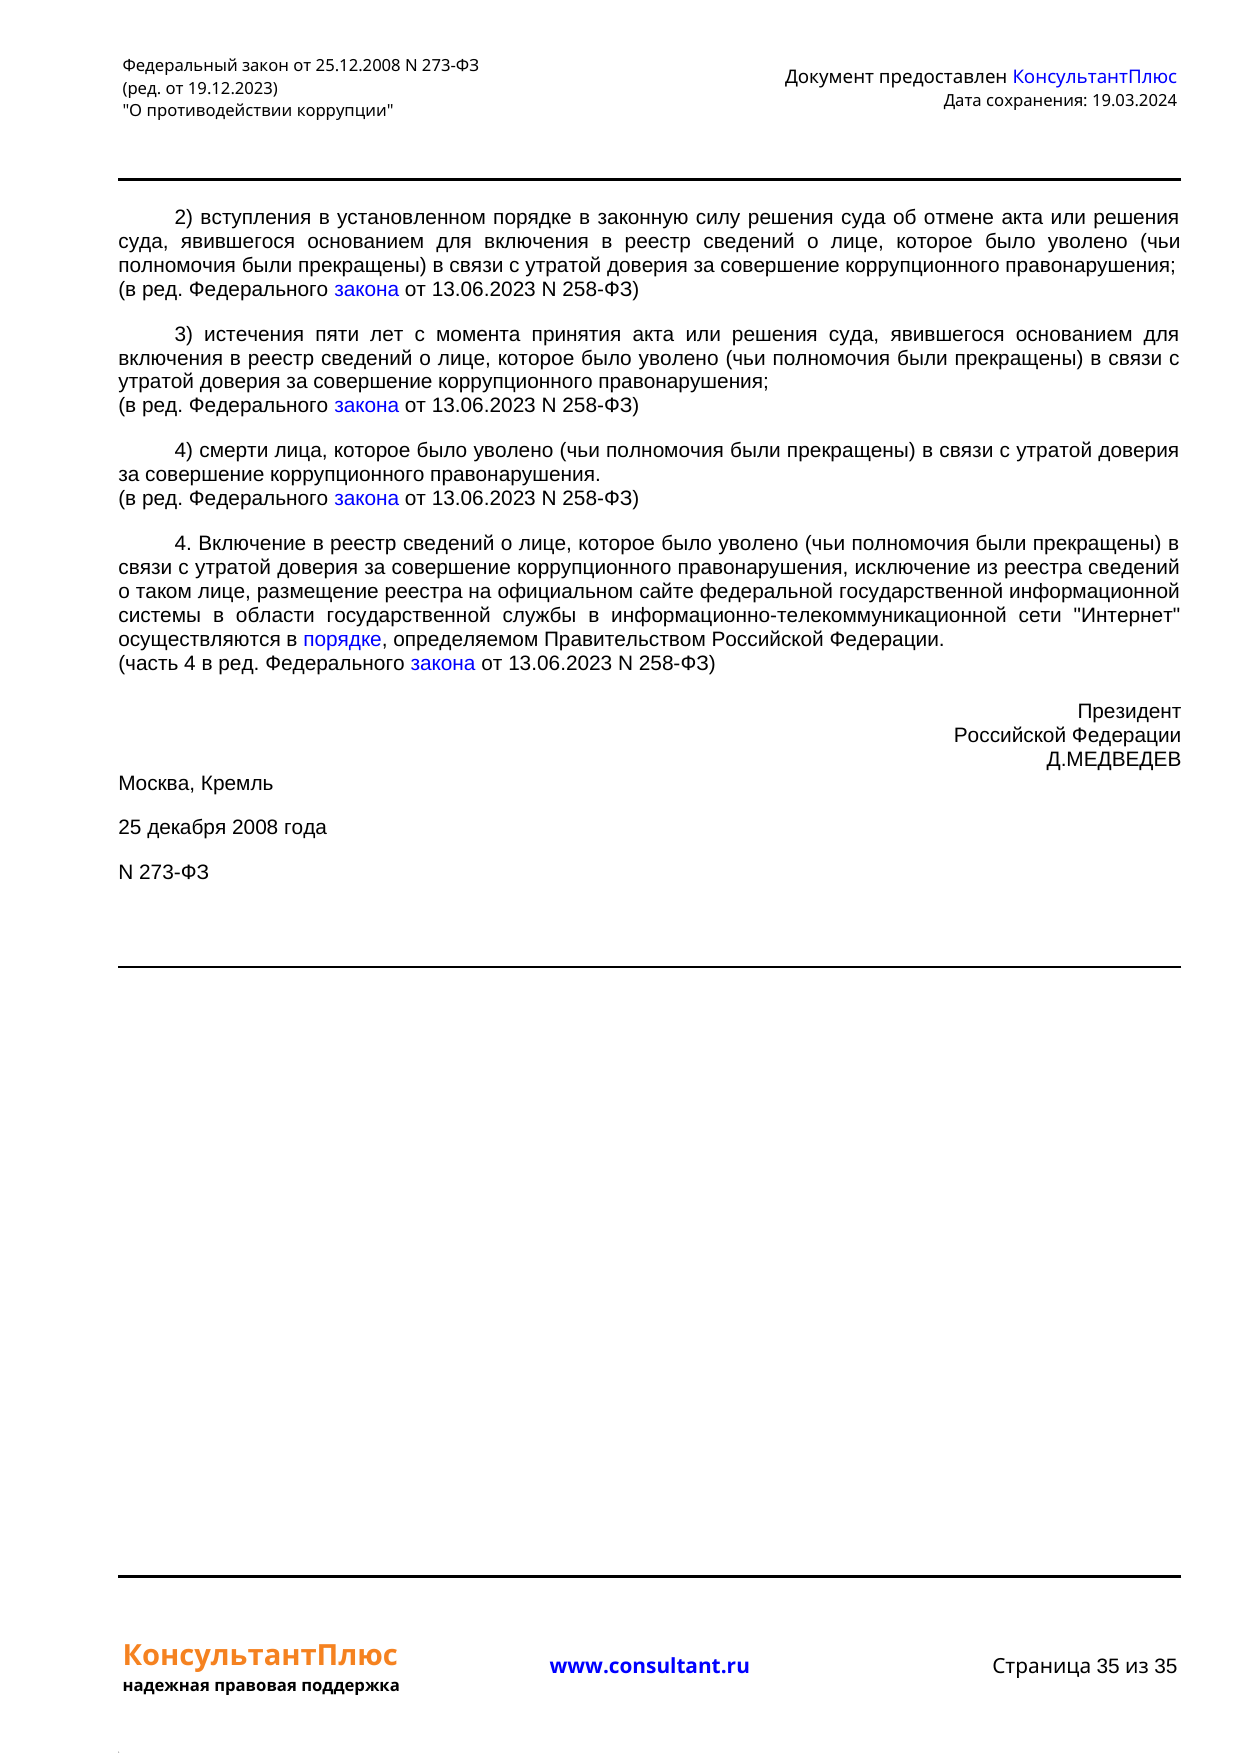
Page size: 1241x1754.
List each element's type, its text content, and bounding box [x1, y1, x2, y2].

text N 273-ФЗ [118, 860, 1181, 884]
text 4) смерти лица, которое было уволено (чьи полномочия были прекращены) в связи с утратой доверия за совершение коррупционного правонарушения. [118, 438, 1181, 486]
text 25 декабря 2008 года [118, 815, 1181, 839]
text Российской Федерации [118, 722, 1181, 746]
text 3) истечения пяти лет с момента принятия акта или решения суда, явившегося основанием для включения в реестр сведений о лице, которое было уволено (чьи полномочия были прекращены) в связи с утратой доверия за совершение коррупционного правонарушения; [118, 321, 1181, 393]
text Президент [118, 698, 1181, 722]
text (в ред. Федерального закона от 13.06.2023 N 258-ФЗ) [118, 277, 1181, 301]
text 4. Включение в реестр сведений о лице, которое было уволено (чьи полномочия были прекращены) в связи с утратой доверия за совершение коррупционного правонарушения, исключение из реестра сведений о таком лице, размещение реестра на официальном сайте федеральной государственной информационной системы в области государственной службы в информационно-телекоммуникационной сети "Интернет" осуществляются в порядке, определяемом Правительством Российской Федерации. [118, 531, 1181, 651]
text (в ред. Федерального закона от 13.06.2023 N 258-ФЗ) [118, 393, 1181, 417]
text 2) вступления в установленном порядке в законную силу решения суда об отмене акта или решения суда, явившегося основанием для включения в реестр сведений о лице, которое было уволено (чьи полномочия были прекращены) в связи с утратой доверия за совершение коррупционного правонарушения; [118, 205, 1181, 277]
text Д.МЕДВЕДЕВ [118, 746, 1181, 770]
text (часть 4 в ред. Федерального закона от 13.06.2023 N 258-ФЗ) [118, 651, 1181, 674]
text Москва, Кремль [118, 770, 1181, 794]
text (в ред. Федерального закона от 13.06.2023 N 258-ФЗ) [118, 486, 1181, 510]
